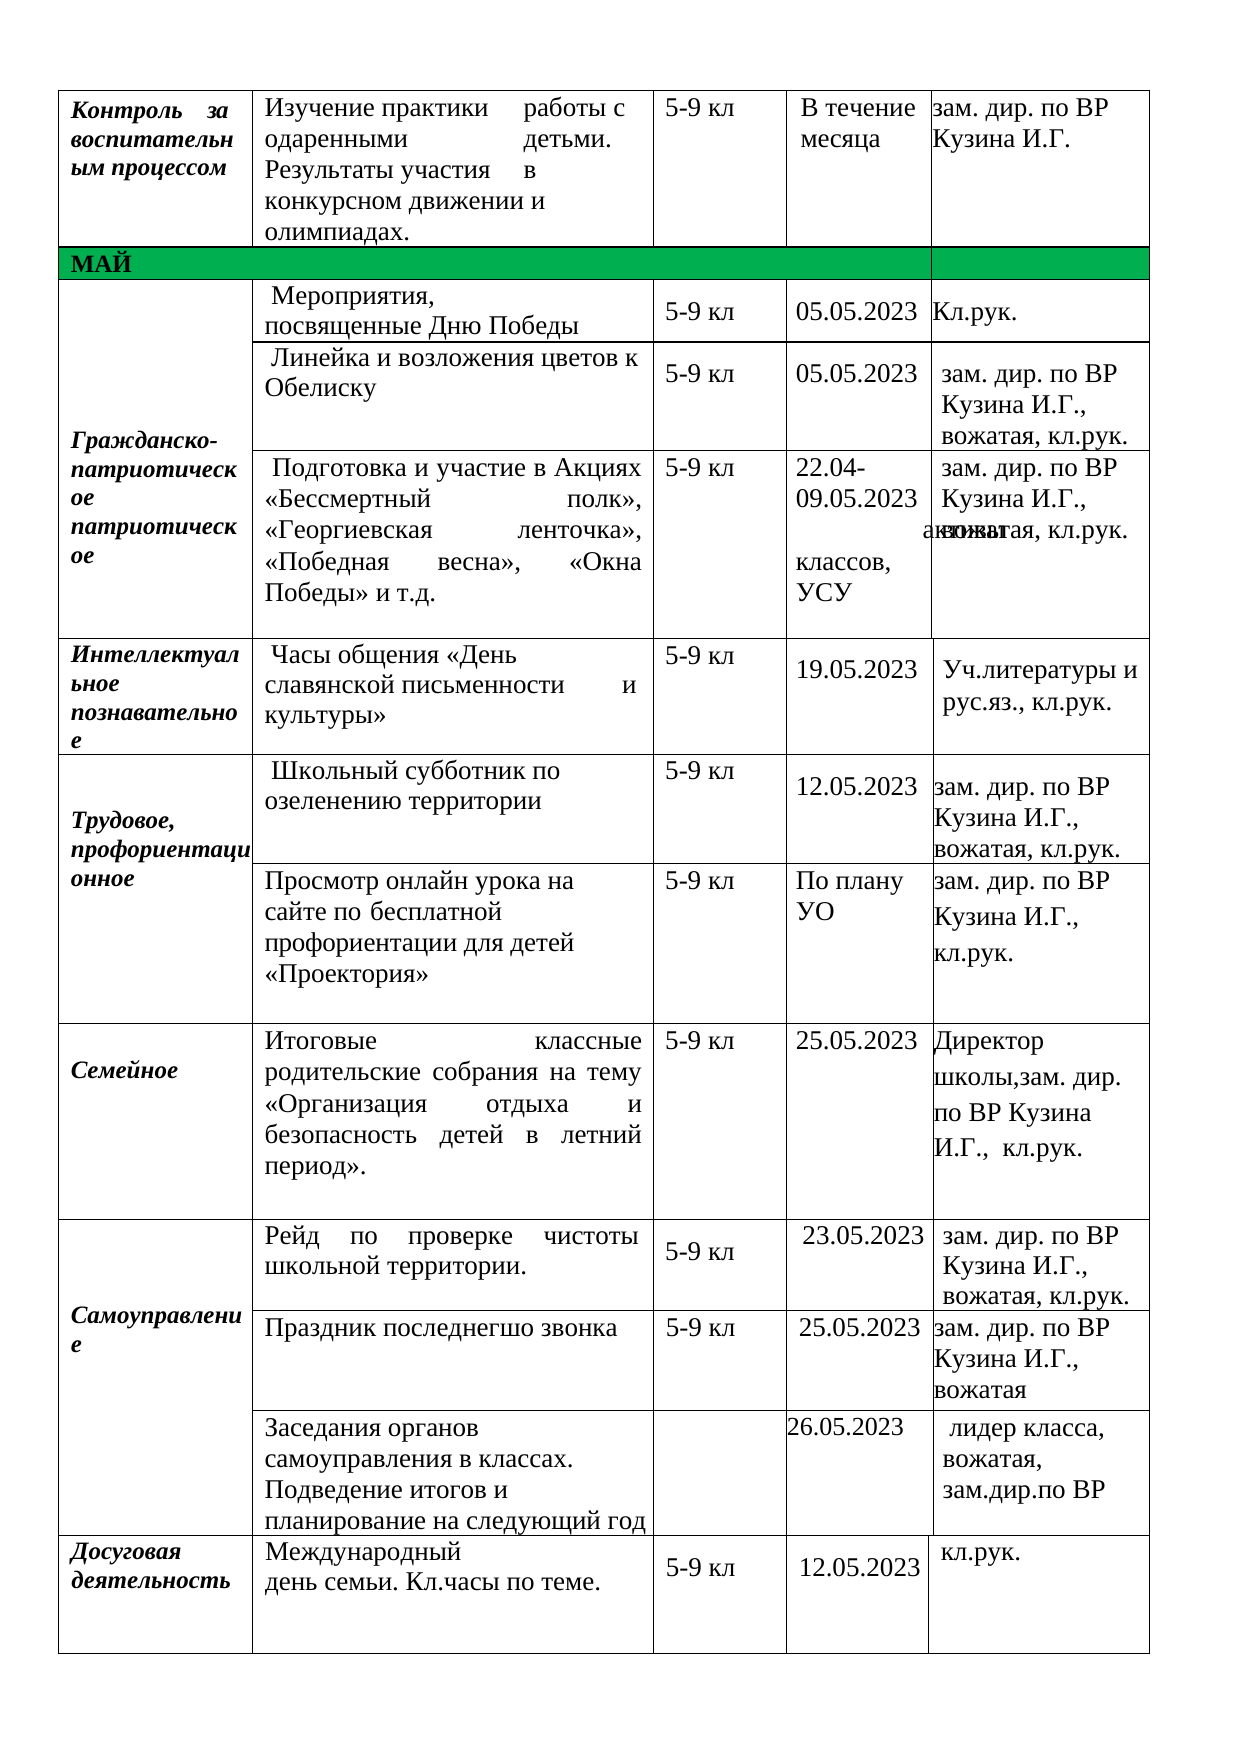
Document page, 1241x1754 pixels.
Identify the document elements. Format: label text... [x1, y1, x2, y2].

table_cell Семейное [59, 1024, 252, 1219]
table_cell 5-9 кл [654, 280, 786, 341]
table_cell Рейд по проверке чистоты школьной территории. [253, 1220, 653, 1310]
table_cell Школьный субботник по озеленению территории [253, 755, 653, 863]
table_cell 12.05.2023 [787, 1536, 928, 1653]
table_cell 5-9 кл [654, 1311, 786, 1409]
table_cell 25.05.2023 [787, 1024, 933, 1219]
table_cell 5-9 кл [654, 1024, 786, 1219]
table_header Контроль за воспитательным процессом [59, 91, 252, 246]
table_cell лидер класса, вожатая, зам.дир.по ВР [934, 1411, 1149, 1535]
table_cell [932, 248, 1149, 279]
table_cell 5-9 кл [654, 1536, 786, 1653]
table_cell зам. дир. по ВР Кузина И.Г., вожатая, кл.рук. [932, 343, 1149, 450]
table_cell Итоговые классные родительские собрания на тему «Организация отдыха и безопасность детей в летний период». [253, 1024, 653, 1219]
table_cell Гражданско-патриотическое - патриотическое [59, 280, 252, 638]
table_cell 19.05.2023 [787, 639, 933, 754]
table_cell Часы общения «День славянской письменности и культуры» [253, 639, 653, 754]
table_header зам. дир. по ВР Кузина И.Г. [932, 91, 1149, 246]
table_cell зам. дир. по ВР Кузина И.Г., вожатая, кл.рук. [934, 755, 1149, 863]
table_cell зам. дир. по ВР Кузина И.Г., вожатая, кл.рук. [932, 451, 1149, 638]
table_cell Линейка и возложения цветов к Обелиску [253, 343, 653, 450]
table_cell 22.04-09.05.2023 активы классов, УСУ [787, 451, 931, 638]
table_cell Директор школы,зам. дир. по ВР Кузина И.Г., кл.рук. [934, 1024, 1149, 1219]
table_cell 05.05.2023 [787, 280, 931, 341]
table_cell Самоуправление [59, 1220, 252, 1535]
table_cell Досуговая деятельность [59, 1536, 252, 1653]
table_cell Кл.рук. [932, 280, 1149, 341]
table_header Изучение практики работы с одаренными детьми. Результаты участия в конкурсном движении и олимпиадах. [253, 91, 653, 246]
table_cell Трудовое, профориентационное [59, 755, 252, 1023]
table_cell Подготовка и участие в Акциях «Бессмертный полк», «Георгиевская ленточка», «Победная весна», «Окна Победы» и т.д. [253, 451, 653, 638]
table_cell Мероприятия, посвященные Дню Победы [253, 280, 653, 341]
table_cell Просмотр онлайн урока на сайте по бесплатной профориентации для детей «Проектория» [253, 864, 653, 1023]
table_cell кл.рук. [929, 1536, 1149, 1653]
table_cell Праздник последнегшо звонка [253, 1311, 653, 1409]
table_cell 5-9 кл [654, 864, 786, 1023]
table_cell 26.05.2023 [787, 1411, 933, 1535]
table_cell зам. дир. по ВР Кузина И.Г., кл.рук. [934, 864, 1149, 1023]
table_cell Интеллектуальное – познавательное [59, 639, 252, 754]
table_cell 12.05.2023 [787, 755, 933, 863]
table_header В течение месяца [787, 91, 931, 246]
table_cell 23.05.2023 [787, 1220, 933, 1310]
table_cell 5-9 кл [654, 343, 786, 450]
table_cell 25.05.2023 [787, 1311, 933, 1409]
table_cell [654, 1411, 786, 1535]
table_cell 5-9 кл [654, 755, 786, 863]
table_cell зам. дир. по ВР Кузина И.Г., вожатая, кл.рук. [934, 1220, 1149, 1310]
table_cell Заседания органов самоуправления в классах. Подведение итогов и планирование на следующий год [253, 1411, 653, 1535]
table_cell МАЙ [59, 248, 931, 279]
table_cell Уч.литературы и рус.яз., кл.рук. [934, 639, 1149, 754]
table_cell 05.05.2023 [787, 343, 931, 450]
table_cell зам. дир. по ВР Кузина И.Г., вожатая [934, 1311, 1149, 1409]
table_cell 5-9 кл [654, 639, 786, 754]
table_cell 5-9 кл [654, 451, 786, 638]
table_cell 5-9 кл [654, 1220, 786, 1310]
table_header 5-9 кл [654, 91, 786, 246]
table_cell Международный день семьи. Кл.часы по теме. [253, 1536, 653, 1653]
table_cell По плану УО [787, 864, 933, 1023]
